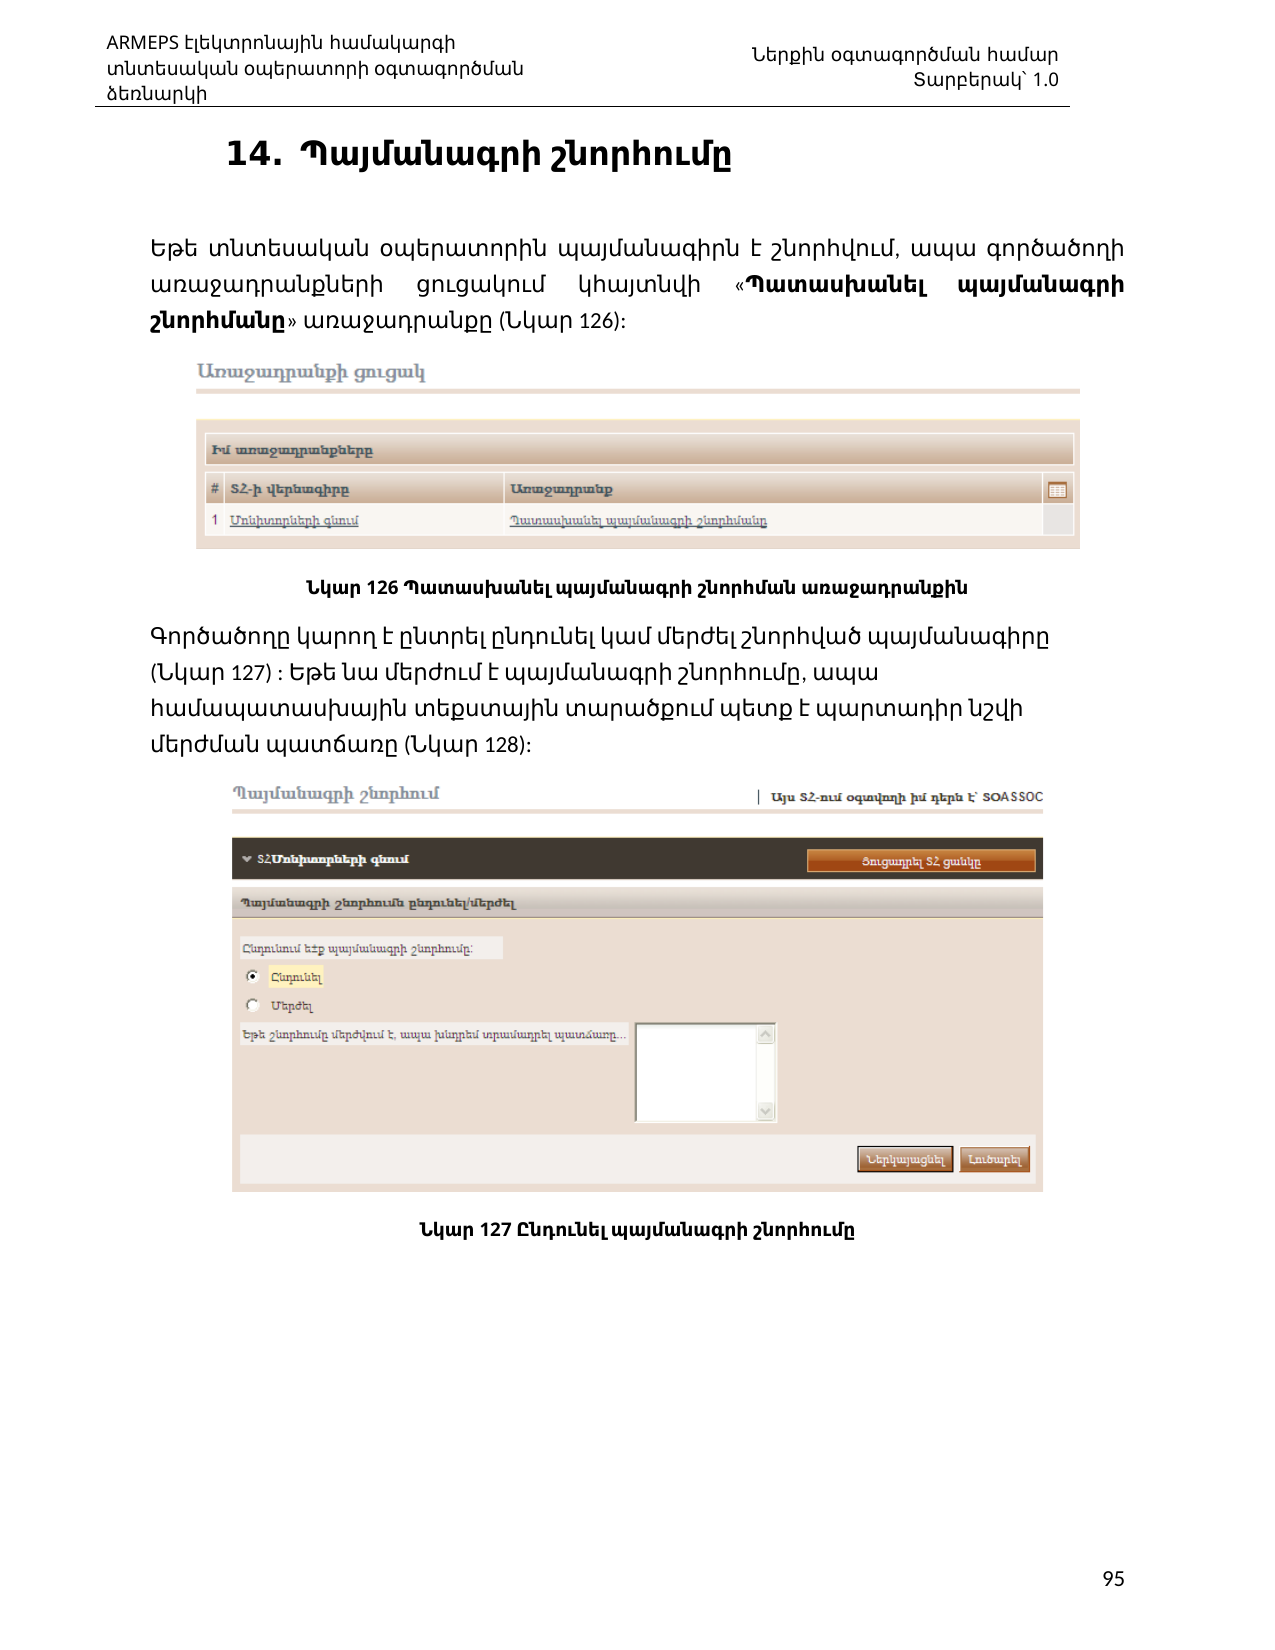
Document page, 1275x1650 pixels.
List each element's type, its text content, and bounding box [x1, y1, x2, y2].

text Նկար 127 Ընդունել պայմանագրի շնորհումը [150, 1216, 1125, 1242]
text Նկար 126 Պատասխանել պայմանագրի շնորհման առաջադրանքին [150, 574, 1125, 599]
subtitle Պայմանագրի շնորհումը [225, 130, 1125, 176]
text Գործածողը կարող է ընտրել ընդունել կամ մերժել շնորհված պայմանագիրը (Նկար 127) : Եթե նա մերժում է պայմանագրի շնորհումը, ապա համապատասխային տեքստային տարածքում պետք է պարտադիր նշվի մերժման պատճառը (Նկար 128): [150, 620, 1125, 759]
text Եթե տնտեսական օպերատորին պայմանագիրն է շնորհվում, ապա գործածողի առաջադրանքների ցուցակում կհայտնվի «Պատասխանել պայմանագրի շնորհմանը» առաջադրանքը (Նկար 126): [150, 232, 1125, 335]
